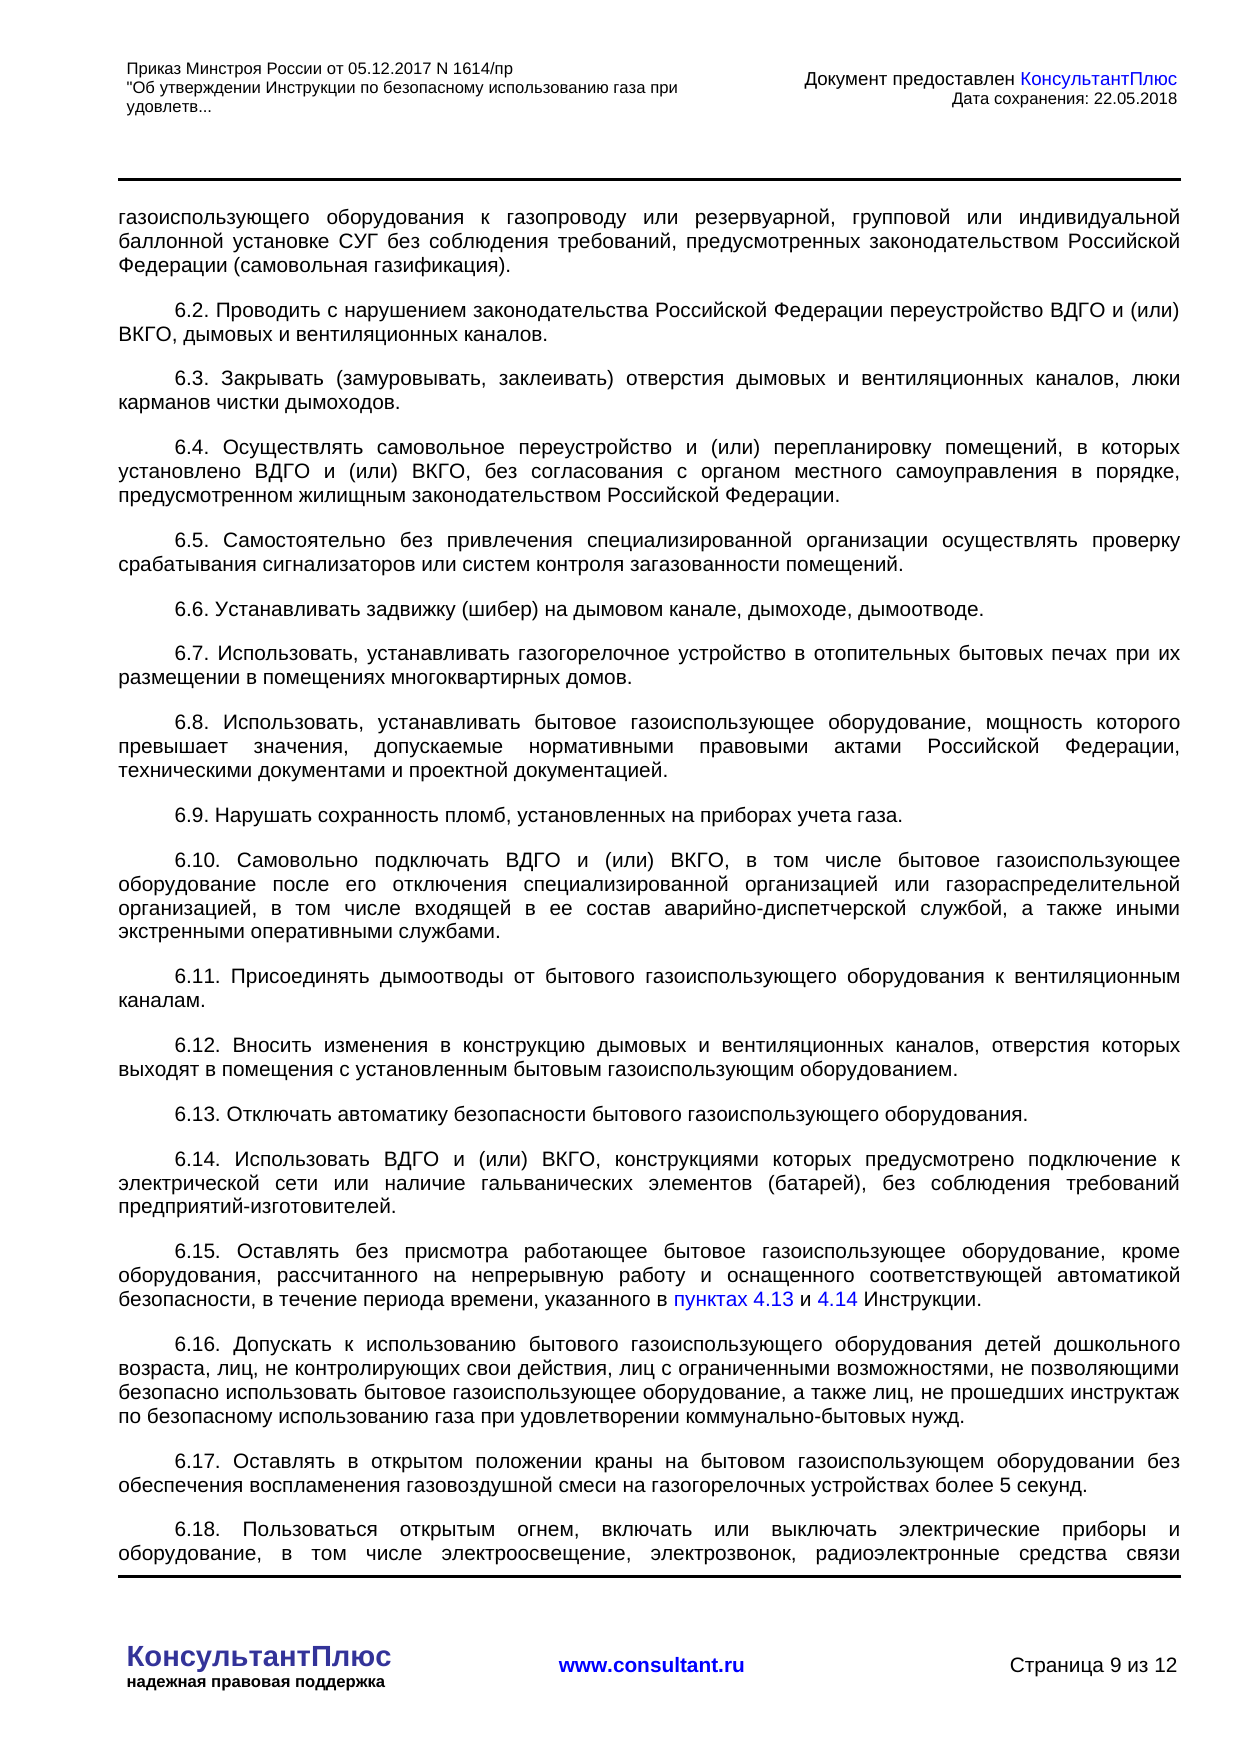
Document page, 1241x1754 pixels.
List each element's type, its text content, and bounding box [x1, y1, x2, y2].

text 6.12. Вносить изменения в конструкцию дымовых и вентиляционных каналов, отверстия которых выходят в помещения с установленным бытовым газоиспользующим оборудованием. [118, 1033, 1181, 1081]
text 6.15. Оставлять без присмотра работающее бытовое газоиспользующее оборудование, кроме оборудования, рассчитанного на непрерывную работу и оснащенного соответствующей автоматикой безопасности, в течение периода времени, указанного в пунктах 4.13 и 4.14 Инструкции. [118, 1239, 1181, 1311]
text 6.16. Допускать к использованию бытового газоиспользующего оборудования детей дошкольного возраста, лиц, не контролирующих свои действия, лиц с ограниченными возможностями, не позволяющими безопасно использовать бытовое газоиспользующее оборудование, а также лиц, не прошедших инструктаж по безопасному использованию газа при удовлетворении коммунально-бытовых нужд. [118, 1332, 1181, 1428]
text 6.5. Самостоятельно без привлечения специализированной организации осуществлять проверку срабатывания сигнализаторов или систем контроля загазованности помещений. [118, 528, 1181, 576]
text 6.14. Использовать ВДГО и (или) ВКГО, конструкциями которых предусмотрено подключение к электрической сети или наличие гальванических элементов (батарей), без соблюдения требований предприятий-изготовителей. [118, 1146, 1181, 1218]
text 6.17. Оставлять в открытом положении краны на бытовом газоиспользующем оборудовании без обеспечения воспламенения газовоздушной смеси на газогорелочных устройствах более 5 секунд. [118, 1448, 1181, 1496]
text 6.13. Отключать автоматику безопасности бытового газоиспользующего оборудования. [118, 1102, 1181, 1126]
text 6.2. Проводить с нарушением законодательства Российской Федерации переустройство ВДГО и (или) ВКГО, дымовых и вентиляционных каналов. [118, 297, 1181, 345]
text 6.3. Закрывать (замуровывать, заклеивать) отверстия дымовых и вентиляционных каналов, люки карманов чистки дымоходов. [118, 366, 1181, 414]
text 6.7. Использовать, устанавливать газогорелочное устройство в отопительных бытовых печах при их размещении в помещениях многоквартирных домов. [118, 641, 1181, 689]
text 6.9. Нарушать сохранность пломб, установленных на приборах учета газа. [118, 803, 1181, 827]
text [118, 1517, 1181, 1565]
text 6.6. Устанавливать задвижку (шибер) на дымовом канале, дымоходе, дымоотводе. [118, 596, 1181, 620]
text 6.10. Самовольно подключать ВДГО и (или) ВКГО, в том числе бытовое газоиспользующее оборудование после его отключения специализированной организацией или газораспределительной организацией, в том числе входящей в ее состав аварийно-диспетчерской службой, а также иными экстренными оперативными службами. [118, 847, 1181, 943]
text 6.4. Осуществлять самовольное переустройство и (или) перепланировку помещений, в которых установлено ВДГО и (или) ВКГО, без согласования с органом местного самоуправления в порядке, предусмотренном жилищным законодательством Российской Федерации. [118, 435, 1181, 507]
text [118, 205, 1181, 277]
text 6.8. Использовать, устанавливать бытовое газоиспользующее оборудование, мощность которого превышает значения, допускаемые нормативными правовыми актами Российской Федерации, техническими документами и проектной документацией. [118, 710, 1181, 782]
text 6.11. Присоединять дымоотводы от бытового газоиспользующего оборудования к вентиляционным каналам. [118, 964, 1181, 1012]
